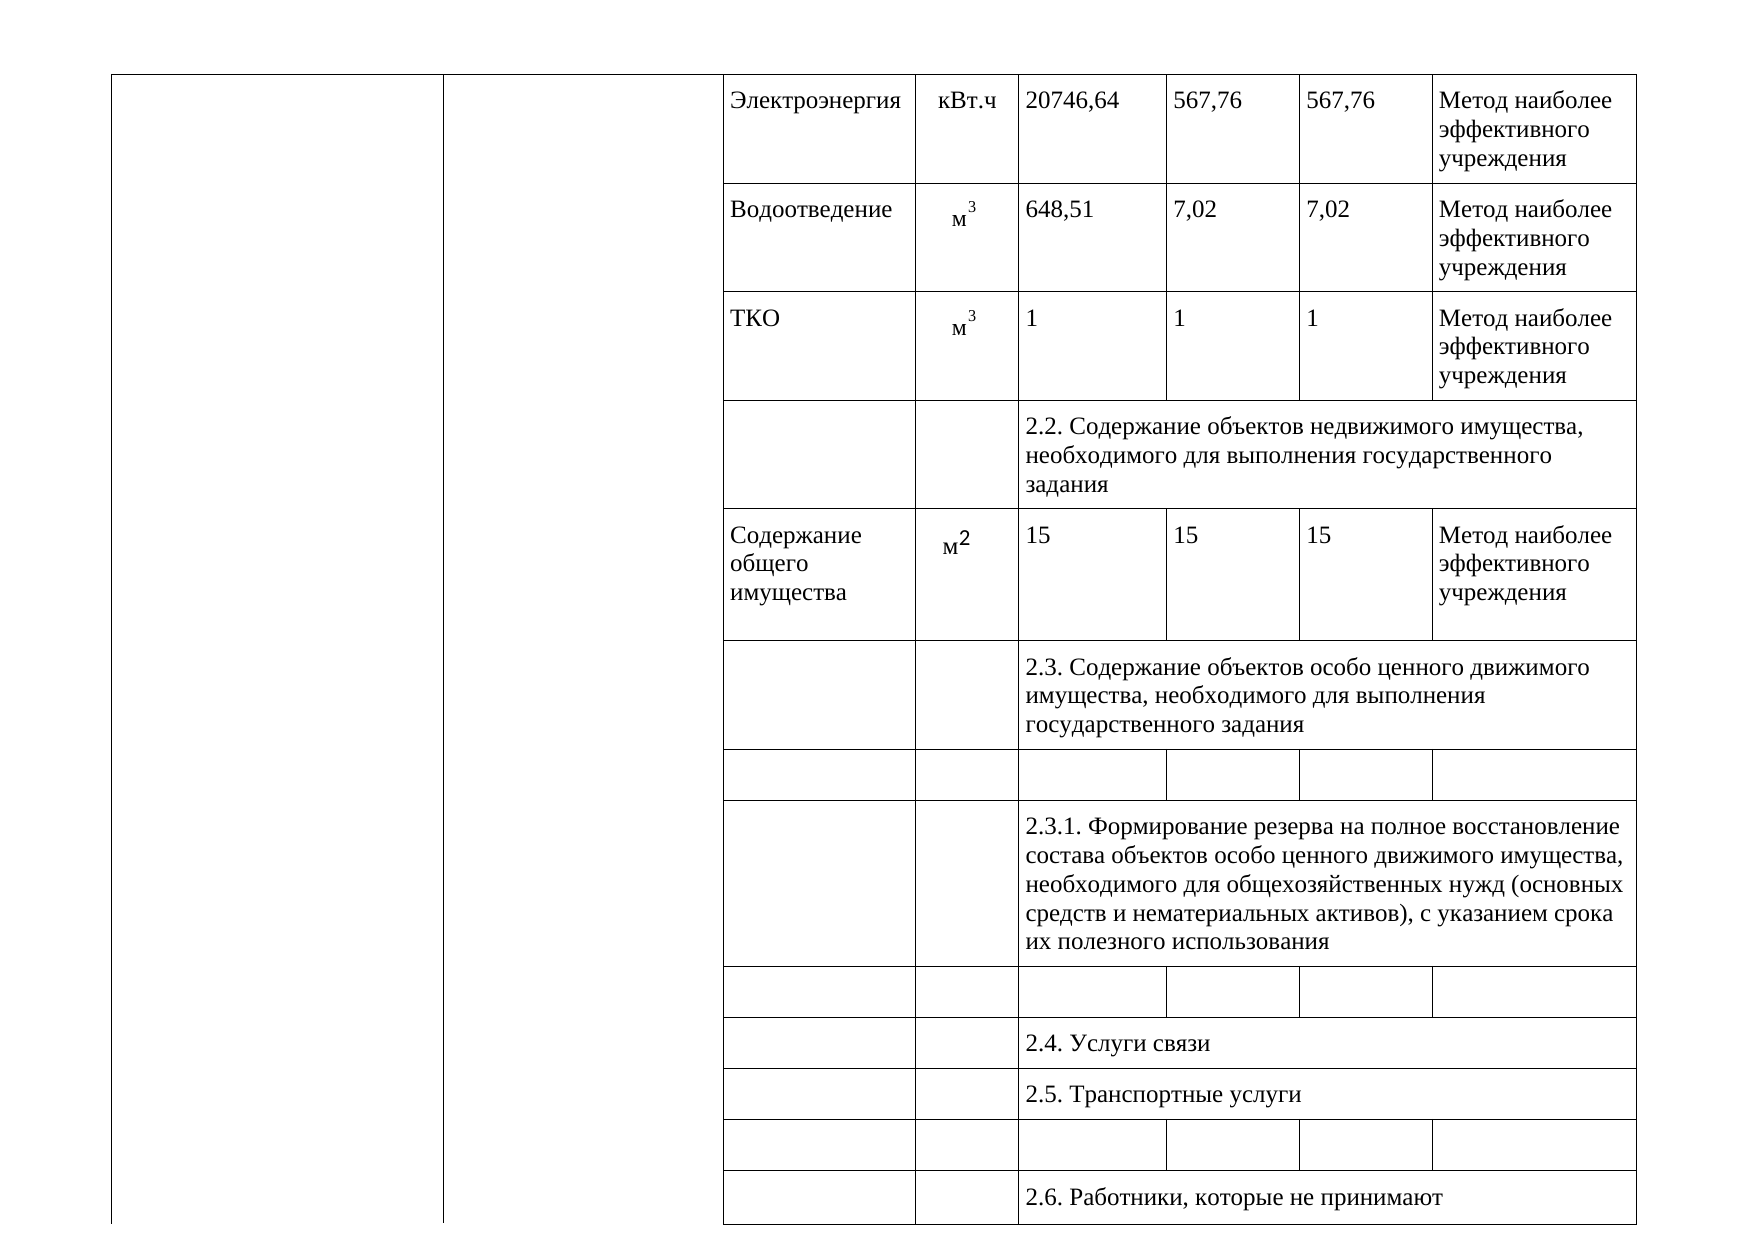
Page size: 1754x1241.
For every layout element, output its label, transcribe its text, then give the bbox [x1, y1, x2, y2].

table_cell [1167, 1120, 1299, 1170]
table_cell ТКО [724, 292, 915, 399]
table_cell 2.3. Содержание объектов особо ценного движимого имущества, необходимого для выполнения государственного задания [1019, 641, 1636, 749]
table_cell 2.3.1. Формирование резерва на полное восстановление состава объектов особо ценного движимого имущества, необходимого для общехозяйственных нужд (основных средств и нематериальных активов), с указанием срока их полезного использования [1019, 801, 1636, 966]
table_cell [724, 1120, 915, 1170]
table_cell кВт.ч [916, 75, 1018, 182]
table_cell Электроэнергия [724, 75, 915, 182]
table_cell 7,02 [1300, 184, 1432, 291]
table_cell [1300, 1120, 1432, 1170]
table_cell 15 [1019, 509, 1166, 640]
table_cell [916, 509, 1018, 640]
table_cell 1 [1019, 292, 1166, 399]
table_cell [1433, 1120, 1636, 1170]
table_cell 2.4. Услуги связи [1019, 1018, 1636, 1068]
table_cell [1019, 750, 1166, 800]
table_cell [724, 967, 915, 1017]
table_cell [1167, 967, 1299, 1017]
table_cell [916, 1018, 1018, 1068]
table_cell [724, 1018, 915, 1068]
table_cell [916, 750, 1018, 800]
table_cell [916, 1171, 1018, 1224]
table_cell [1019, 1120, 1166, 1170]
table_cell [916, 641, 1018, 749]
table_cell 2.5. Транспортные услуги [1019, 1069, 1636, 1119]
table_cell [724, 1171, 915, 1224]
table_cell 2.2. Содержание объектов недвижимого имущества, необходимого для выполнения государственного задания [1019, 401, 1636, 508]
table_cell [916, 967, 1018, 1017]
table_cell 7,02 [1167, 184, 1299, 291]
table_cell Содержание общего имущества [724, 509, 915, 640]
table_cell [1433, 967, 1636, 1017]
table_cell 15 [1167, 509, 1299, 640]
table_cell 567,76 [1167, 75, 1299, 182]
table_cell [724, 801, 915, 966]
table_cell Метод наиболее эффективного учреждения [1433, 509, 1636, 640]
table_cell [916, 1120, 1018, 1170]
table_cell [916, 401, 1018, 508]
table_cell [1019, 967, 1166, 1017]
table_cell 1 [1167, 292, 1299, 399]
table_cell [1167, 750, 1299, 800]
table_cell Метод наиболее эффективного учреждения [1433, 292, 1636, 399]
table_cell [916, 292, 1018, 399]
table_cell 567,76 [1300, 75, 1432, 182]
table_cell 15 [1300, 509, 1432, 640]
table_cell [1433, 750, 1636, 800]
table_cell [1300, 967, 1432, 1017]
table_cell [916, 1069, 1018, 1119]
table_cell [724, 401, 915, 508]
table_cell 20746,64 [1019, 75, 1166, 182]
table_cell 648,51 [1019, 184, 1166, 291]
table_cell [724, 1069, 915, 1119]
table_cell [916, 801, 1018, 966]
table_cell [1019, 1171, 1636, 1224]
table_cell [724, 750, 915, 800]
table_cell [916, 184, 1018, 291]
table_cell 1 [1300, 292, 1432, 399]
table_cell Метод наиболее эффективного учреждения [1433, 184, 1636, 291]
table_cell [1300, 750, 1432, 800]
table_cell Водоотведение [724, 184, 915, 291]
table_cell [724, 641, 915, 749]
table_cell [1433, 75, 1636, 182]
